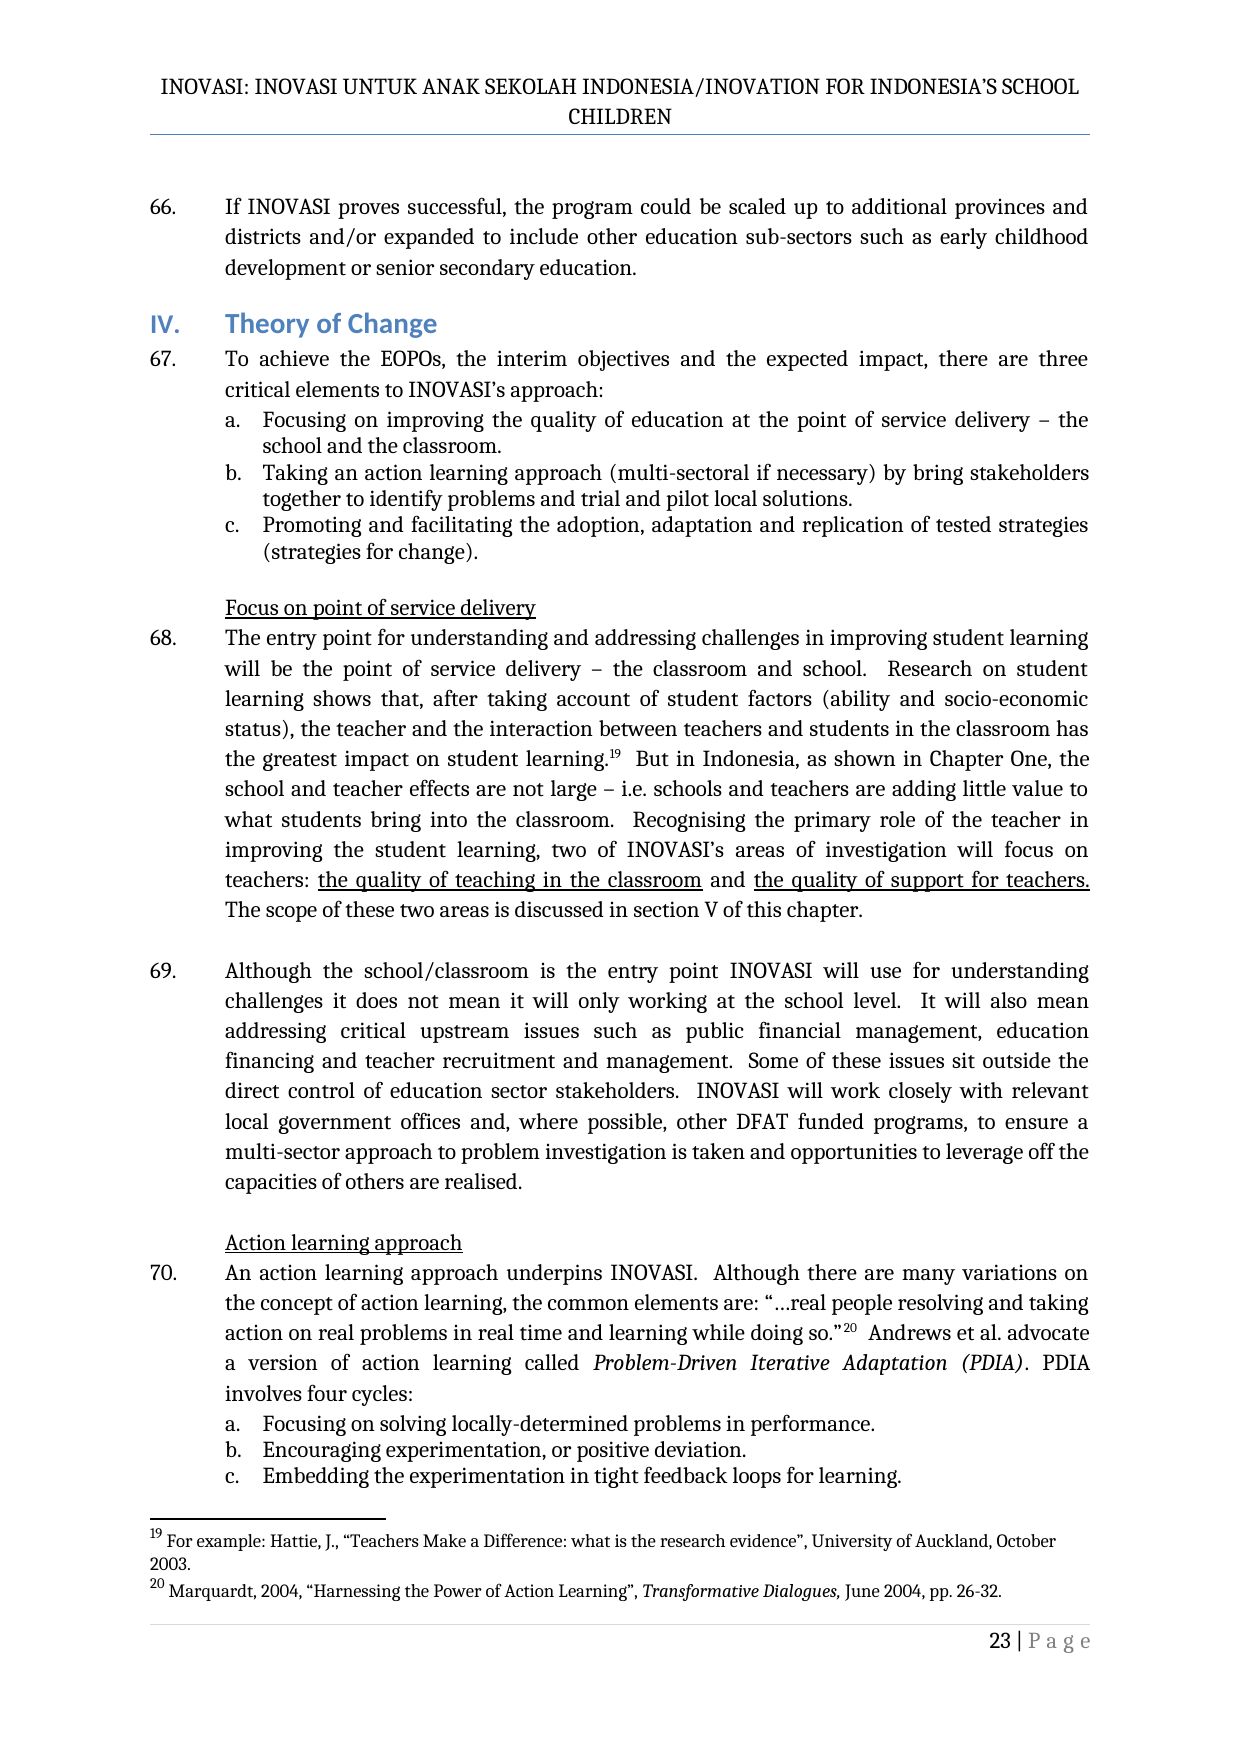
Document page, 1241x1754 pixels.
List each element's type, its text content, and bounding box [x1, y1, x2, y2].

list Promoting and facilitating the adoption, adaptation and replication of tested strategies (strategies for change). [225, 512, 1090, 565]
list To achieve the EOPOs, the interim objectives and the expected impact, there are three critical elements to INOVASI’s approach: [150, 346, 1090, 403]
subtitle Theory of Change [150, 305, 1090, 341]
list Action learning approach [225, 1229, 1090, 1256]
list Focus on point of service delivery [225, 595, 1090, 621]
list Embedding the experimentation in tight feedback loops for learning. [225, 1463, 1090, 1490]
list Encouraging experimentation, or positive deviation. [225, 1437, 1090, 1463]
list If INOVASI proves successful, the program could be scaled up to additional provinces and districts and/or expanded to include other education sub-sectors such as early childhood development or senior secondary education. [150, 194, 1090, 281]
list Focusing on solving locally-determined problems in performance. [225, 1411, 1090, 1437]
list Taking an action learning approach (multi-sectoral if necessary) by bring stakeholders together to identify problems and trial and pilot local solutions. [225, 459, 1090, 512]
list The entry point for understanding and addressing challenges in improving student learning will be the point of service delivery – the classroom and school. Research on student learning shows that, after taking account of student factors (ability and socio-economic status), the teacher and the interaction between teachers and students in the classroom has the greatest impact on student learning. But in Indonesia, as shown in Chapter One, the school and teacher effects are not large – i.e. schools and teachers are adding little value to what students bring into the classroom. Recognising the primary role of the teacher in improving the student learning, two of INOVASI’s areas of investigation will focus on teachers: the quality of teaching in the classroom and the quality of support for teachers. The scope of these two areas is discussed in section V of this chapter. [150, 625, 1090, 923]
list An action learning approach underpins INOVASI. Although there are many variations on the concept of action learning, the common elements are: “…real people resolving and taking action on real problems in real time and learning while doing so.” Andrews et al. advocate a version of action learning called Problem-Driven Iterative Adaptation (PDIA). PDIA involves four cycles: [150, 1259, 1090, 1407]
list Focusing on improving the quality of education at the point of service delivery – the school and the classroom. [225, 407, 1090, 459]
list Although the school/classroom is the entry point INOVASI will use for understanding challenges it does not mean it will only working at the school level. It will also mean addressing critical upstream issues such as public financial management, education financing and teacher recruitment and management. Some of these issues sit outside the direct control of education sector stakeholders. INOVASI will work closely with relevant local government offices and, where possible, other DFAT funded programs, to ensure a multi-sector approach to problem investigation is taken and opportunities to leverage off the capacities of others are realised. [150, 957, 1090, 1195]
